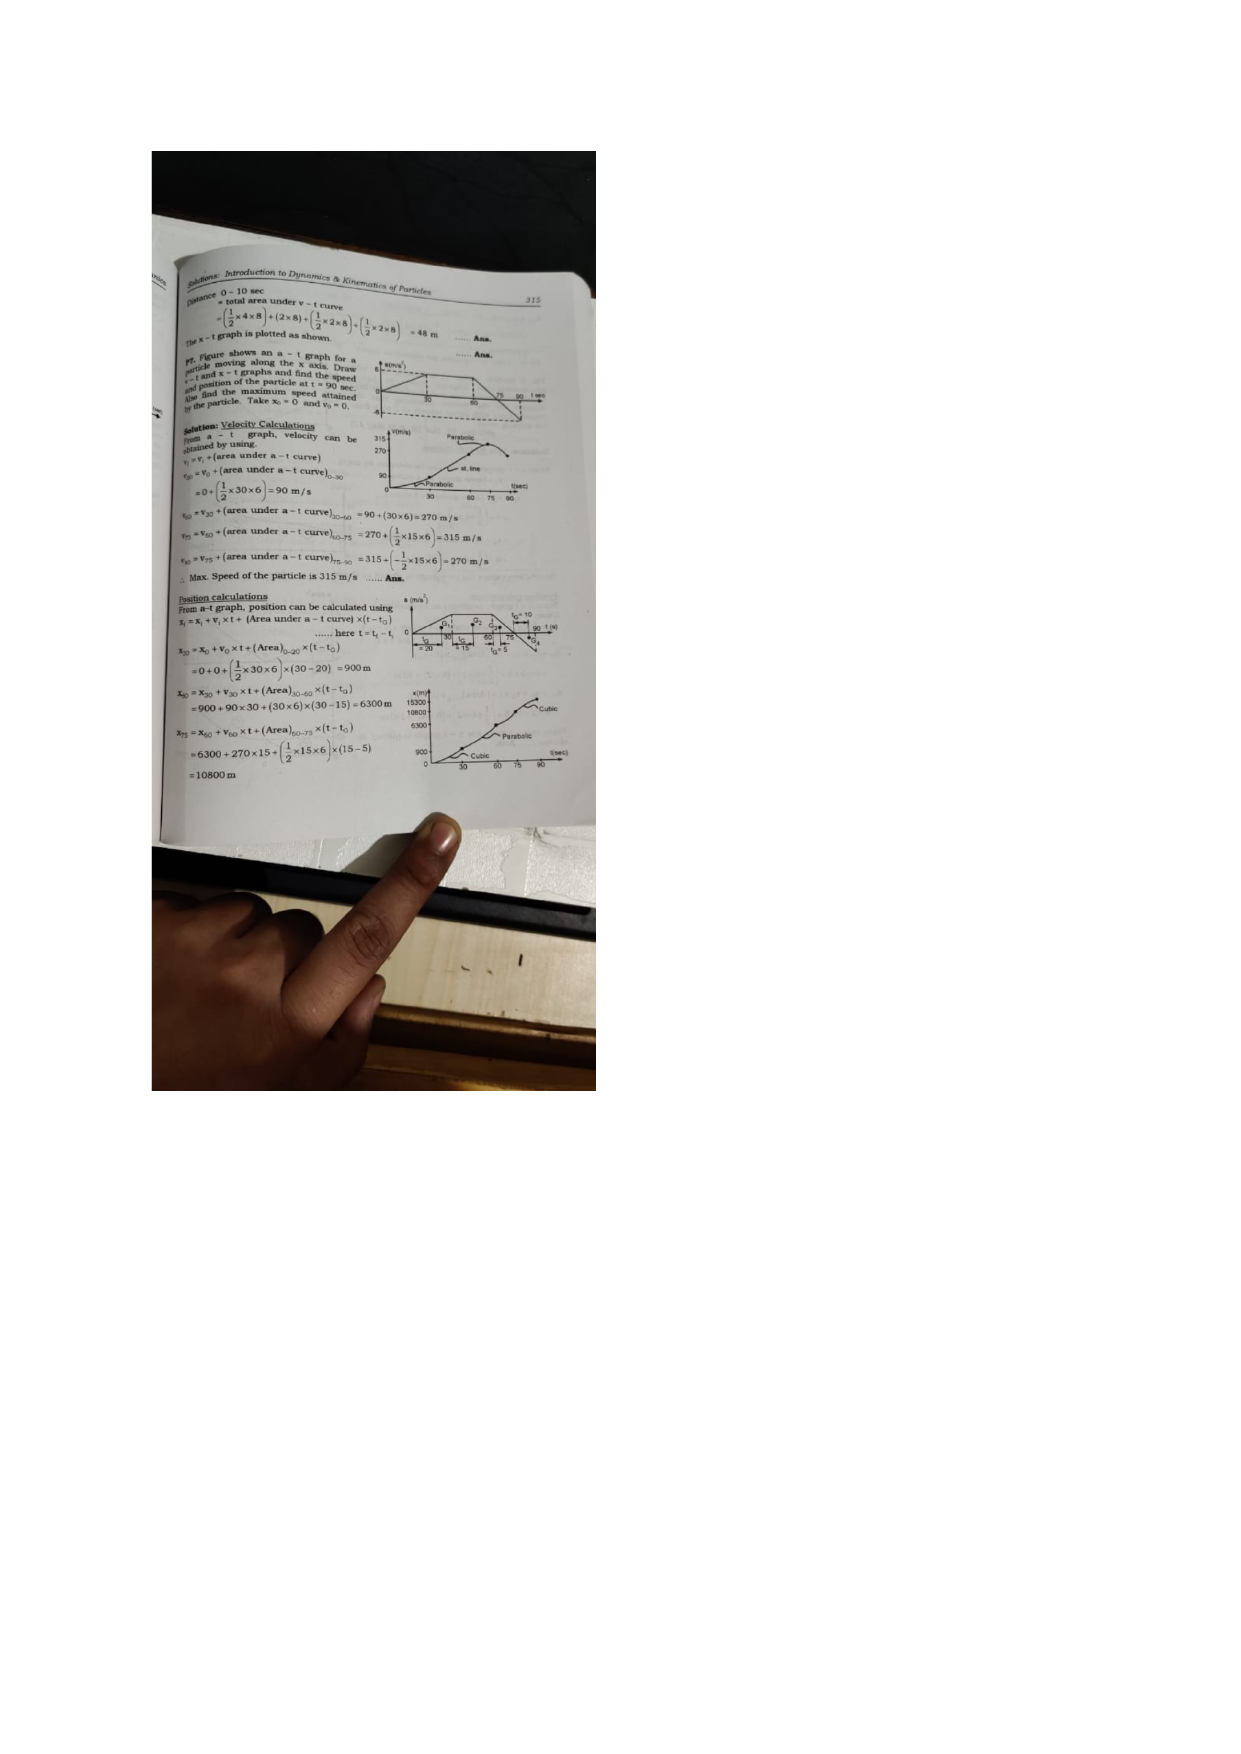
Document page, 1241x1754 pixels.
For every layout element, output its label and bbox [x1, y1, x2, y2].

picture [152, 152, 596, 1090]
